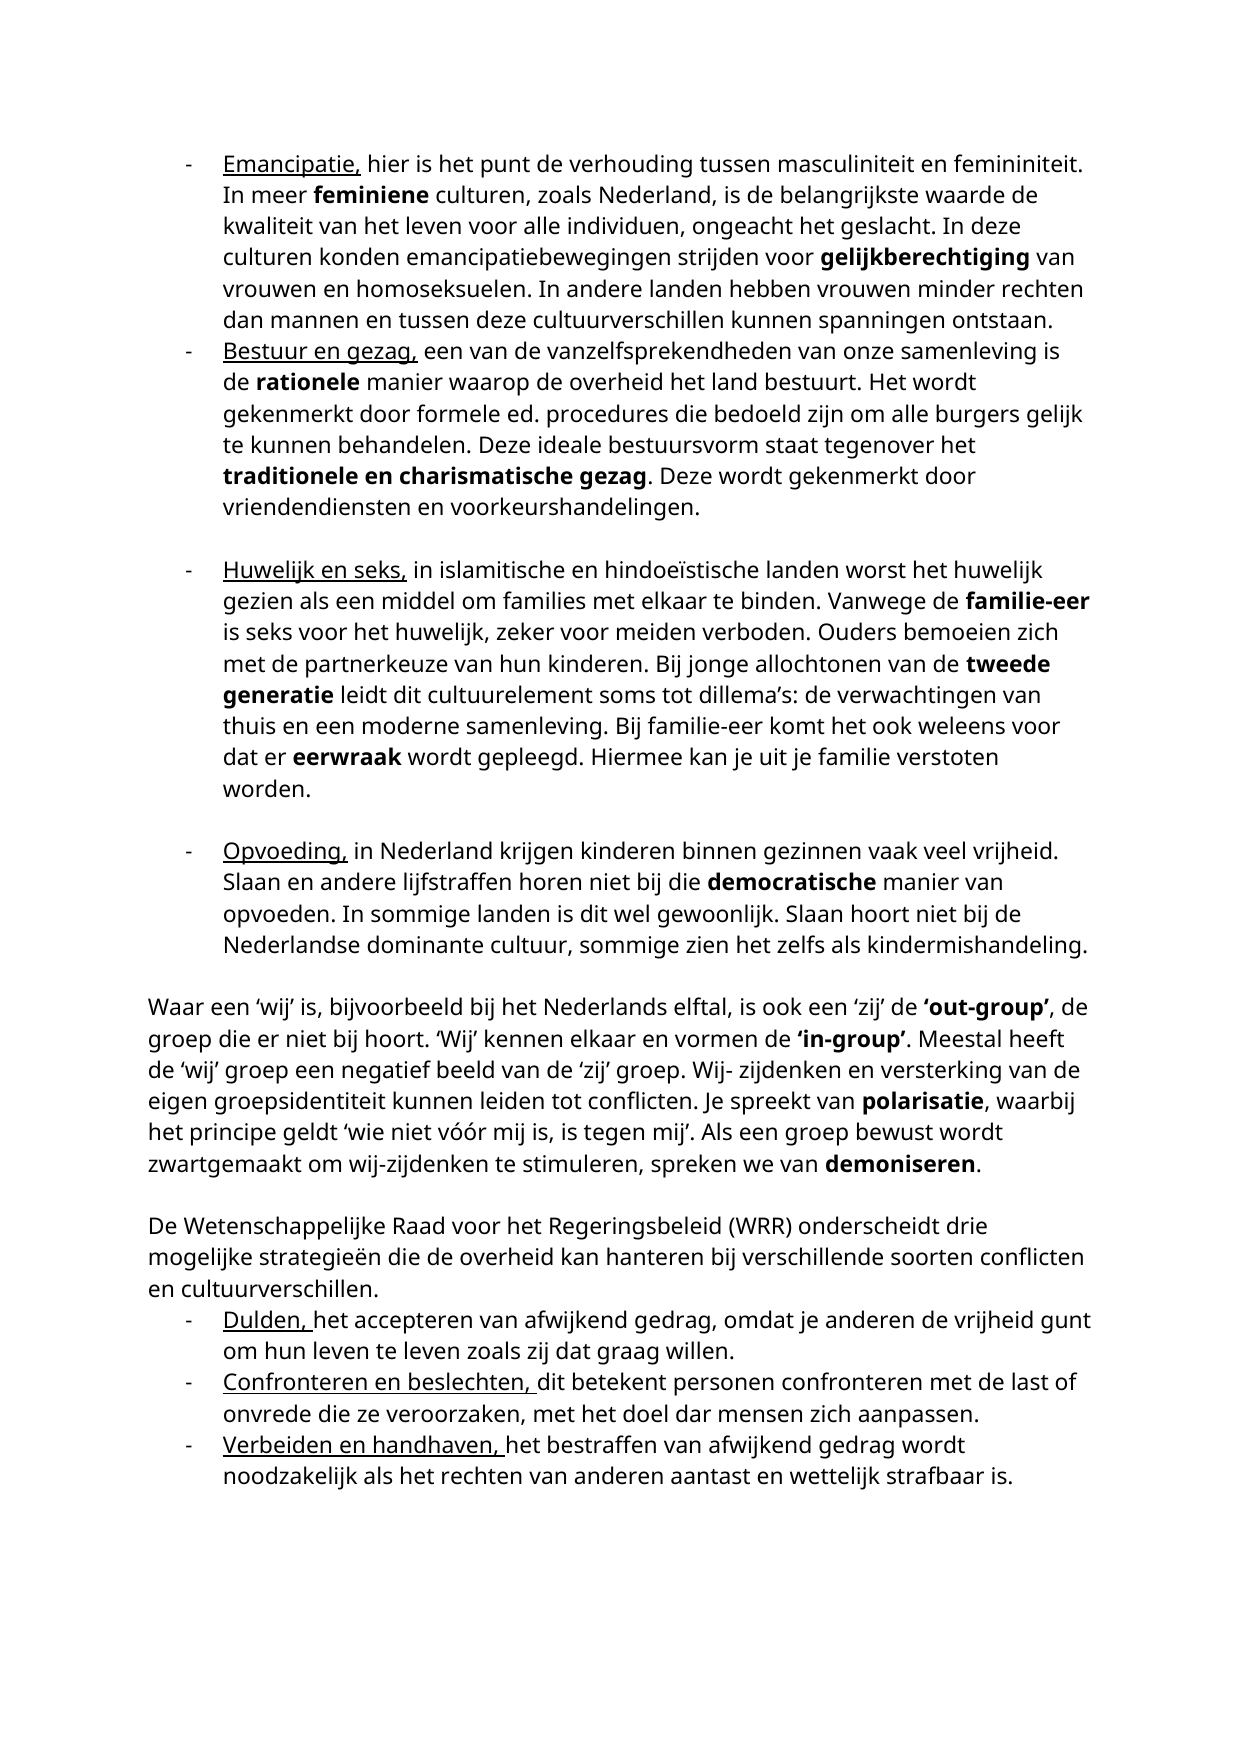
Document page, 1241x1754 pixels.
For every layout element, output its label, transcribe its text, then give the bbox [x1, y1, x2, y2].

text Waar een ‘wij’ is, bijvoorbeeld bij het Nederlands elftal, is ook een ‘zij’ de ‘out-group’, de groep die er niet bij hoort. ‘Wij’ kennen elkaar en vormen de ‘in-group’. Meestal heeft de ‘wij’ groep een negatief beeld van de ‘zij’ groep. Wij- zijdenken en versterking van de eigen groepsidentiteit kunnen leiden tot conflicten. Je spreekt van polarisatie, waarbij het principe geldt ‘wie niet vóór mij is, is tegen mij’. Als een groep bewust wordt zwartgemaakt om wij-zijdenken te stimuleren, spreken we van demoniseren. [148, 991, 1093, 1179]
text De Wetenschappelijke Raad voor het Regeringsbeleid (WRR) onderscheidt drie mogelijke strategieën die de overheid kan hanteren bij verschillende soorten conflicten en cultuurverschillen. [148, 1210, 1093, 1304]
list Huwelijk en seks, in islamitische en hindoeïstische landen worst het huwelijk gezien als een middel om families met elkaar te binden. Vanwege de familie-eer is seks voor het huwelijk, zeker voor meiden verboden. Ouders bemoeien zich met de partnerkeuze van hun kinderen. Bij jonge allochtonen van de tweede generatie leidt dit cultuurelement soms tot dillema’s: de verwachtingen van thuis en een moderne samenleving. Bij familie-eer komt het ook weleens voor dat er eerwraak wordt gepleegd. Hiermee kan je uit je familie verstoten worden. [185, 554, 1093, 804]
list Emancipatie, hier is het punt de verhouding tussen masculiniteit en femininiteit. In meer feminiene culturen, zoals Nederland, is de belangrijkste waarde de kwaliteit van het leven voor alle individuen, ongeacht het geslacht. In deze culturen konden emancipatiebewegingen strijden voor gelijkberechtiging van vrouwen en homoseksuelen. In andere landen hebben vrouwen minder rechten dan mannen en tussen deze cultuurverschillen kunnen spanningen ontstaan. [185, 148, 1093, 335]
list Verbeiden en handhaven, het bestraffen van afwijkend gedrag wordt noodzakelijk als het rechten van anderen aantast en wettelijk strafbaar is. [185, 1429, 1093, 1491]
list Dulden, het accepteren van afwijkend gedrag, omdat je anderen de vrijheid gunt om hun leven te leven zoals zij dat graag willen. [185, 1304, 1093, 1366]
list Confronteren en beslechten, dit betekent personen confronteren met de last of onvrede die ze veroorzaken, met het doel dar mensen zich aanpassen. [185, 1366, 1093, 1429]
list Opvoeding, in Nederland krijgen kinderen binnen gezinnen vaak veel vrijheid. Slaan en andere lijfstraffen horen niet bij die democratische manier van opvoeden. In sommige landen is dit wel gewoonlijk. Slaan hoort niet bij de Nederlandse dominante cultuur, sommige zien het zelfs als kindermishandeling. [185, 835, 1093, 960]
list Bestuur en gezag, een van de vanzelfsprekendheden van onze samenleving is de rationele manier waarop de overheid het land bestuurt. Het wordt gekenmerkt door formele ed. procedures die bedoeld zijn om alle burgers gelijk te kunnen behandelen. Deze ideale bestuursvorm staat tegenover het traditionele en charismatische gezag. Deze wordt gekenmerkt door vriendendiensten en voorkeurshandelingen. [185, 335, 1093, 523]
